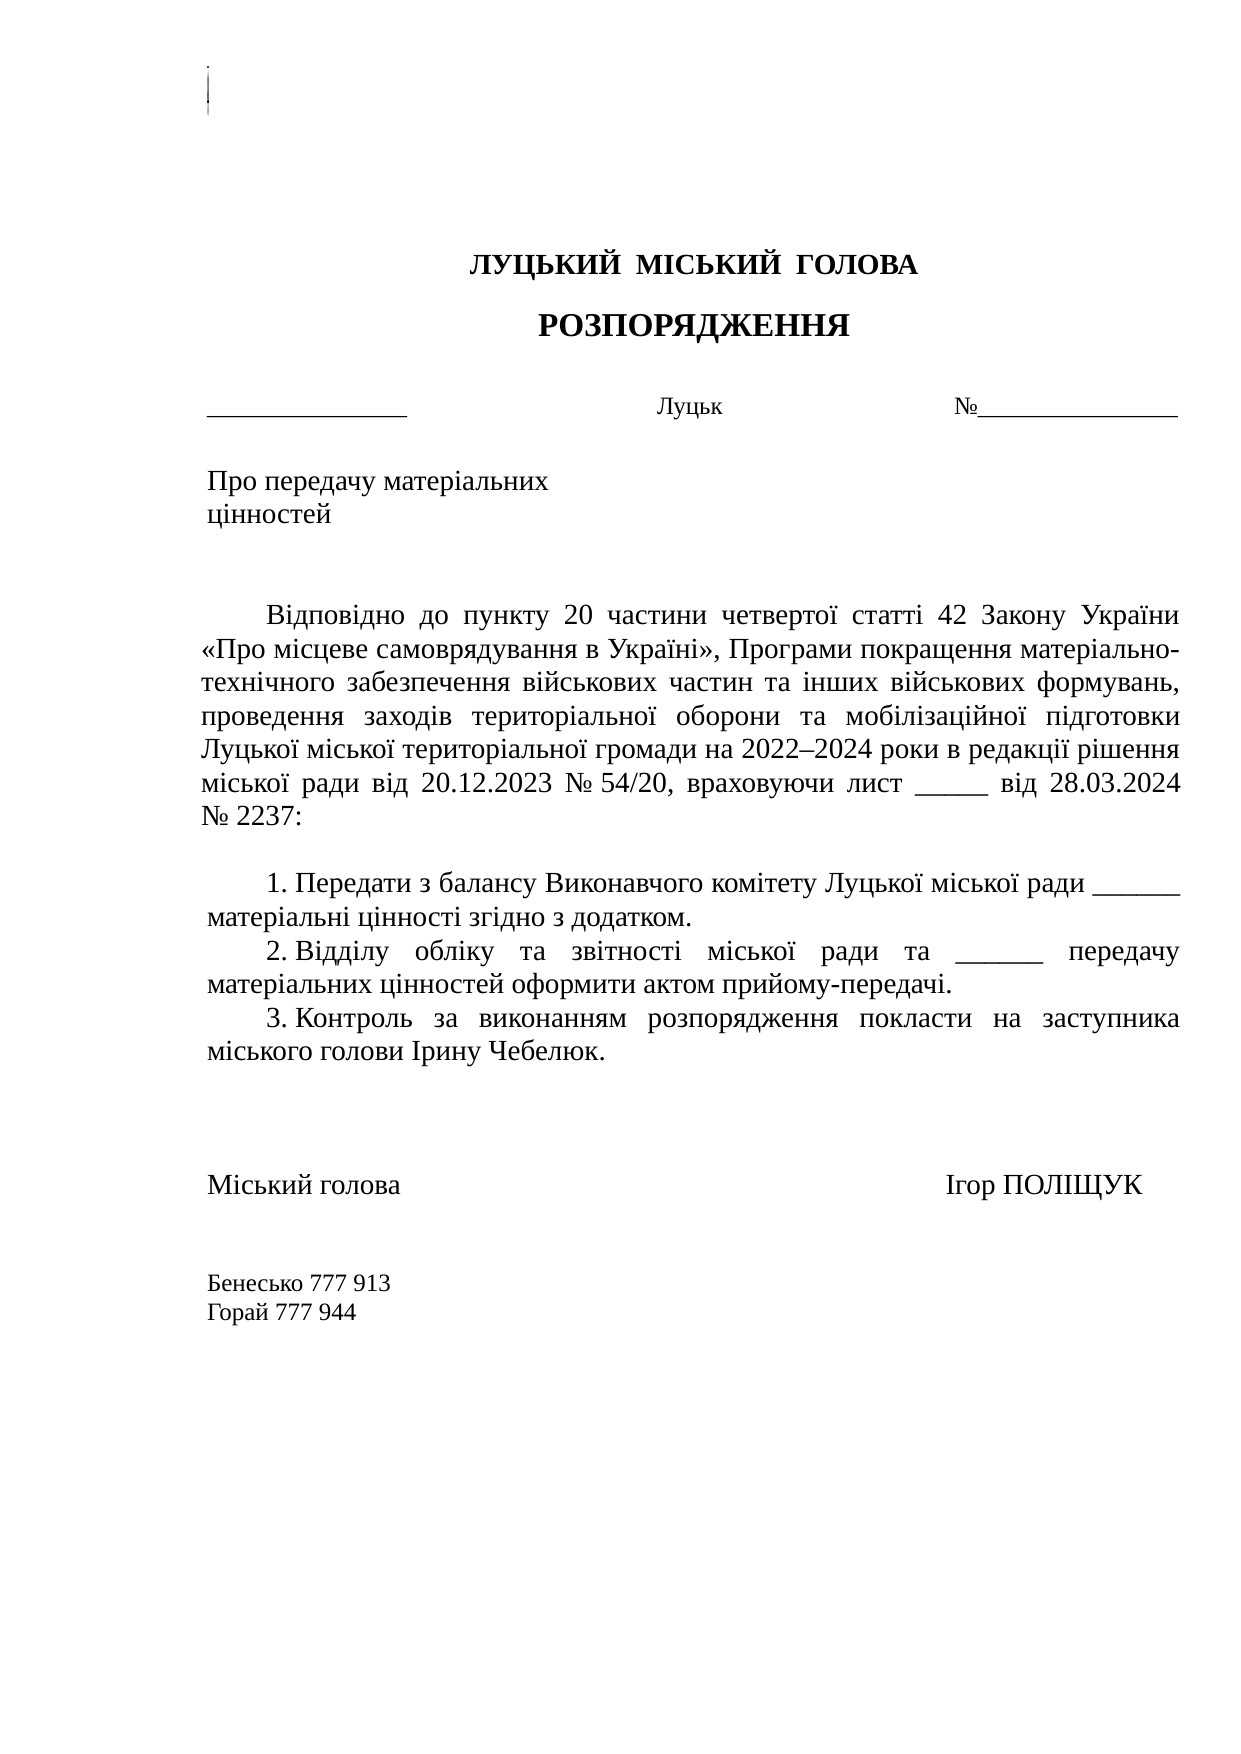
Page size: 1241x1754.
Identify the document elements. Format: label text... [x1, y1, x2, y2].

text 3. Контроль за виконанням розпорядження покласти на заступника міського голови Ірину Чебелюк. [207, 1000, 1181, 1067]
text Про передачу матеріальних [207, 463, 1181, 497]
text 1. Передати з балансу Виконавчого комітету Луцької міської ради ______ матеріальні цінності згідно з додатком. [207, 866, 1181, 933]
text Відповідно до пункту 20 частини четвертої статті 42 Закону України «Про місцеве самоврядування в Україні», Програми покращення матеріально-технічного забезпечення військових частин та інших військових формувань, проведення заходів територіальної оборони та мобілізаційної підготовки Луцької міської територіальної громади на 2022–2024 роки в редакції рішення міської ради від 20.12.2023 № 54/20, враховуючи лист _____ від 28.03.2024 № 2237: [201, 597, 1181, 832]
text Бенесько 777 913 [207, 1268, 1181, 1297]
text цінностей [207, 497, 1181, 530]
text Горай 777 944 [207, 1297, 709, 1326]
text ________________ Луцьк №________________ [207, 391, 1181, 420]
subtitle ЛУЦЬКИЙ МІСЬКИЙ ГОЛОВА [207, 247, 1181, 281]
text РОЗПОРЯДЖЕННЯ [207, 305, 1181, 343]
text Міський голова Ігор ПОЛІЩУК [207, 1167, 1181, 1201]
text 2. Відділу обліку та звітності міської ради та ______ передачу матеріальних цінностей оформити актом прийому-передачі. [207, 933, 1181, 1000]
